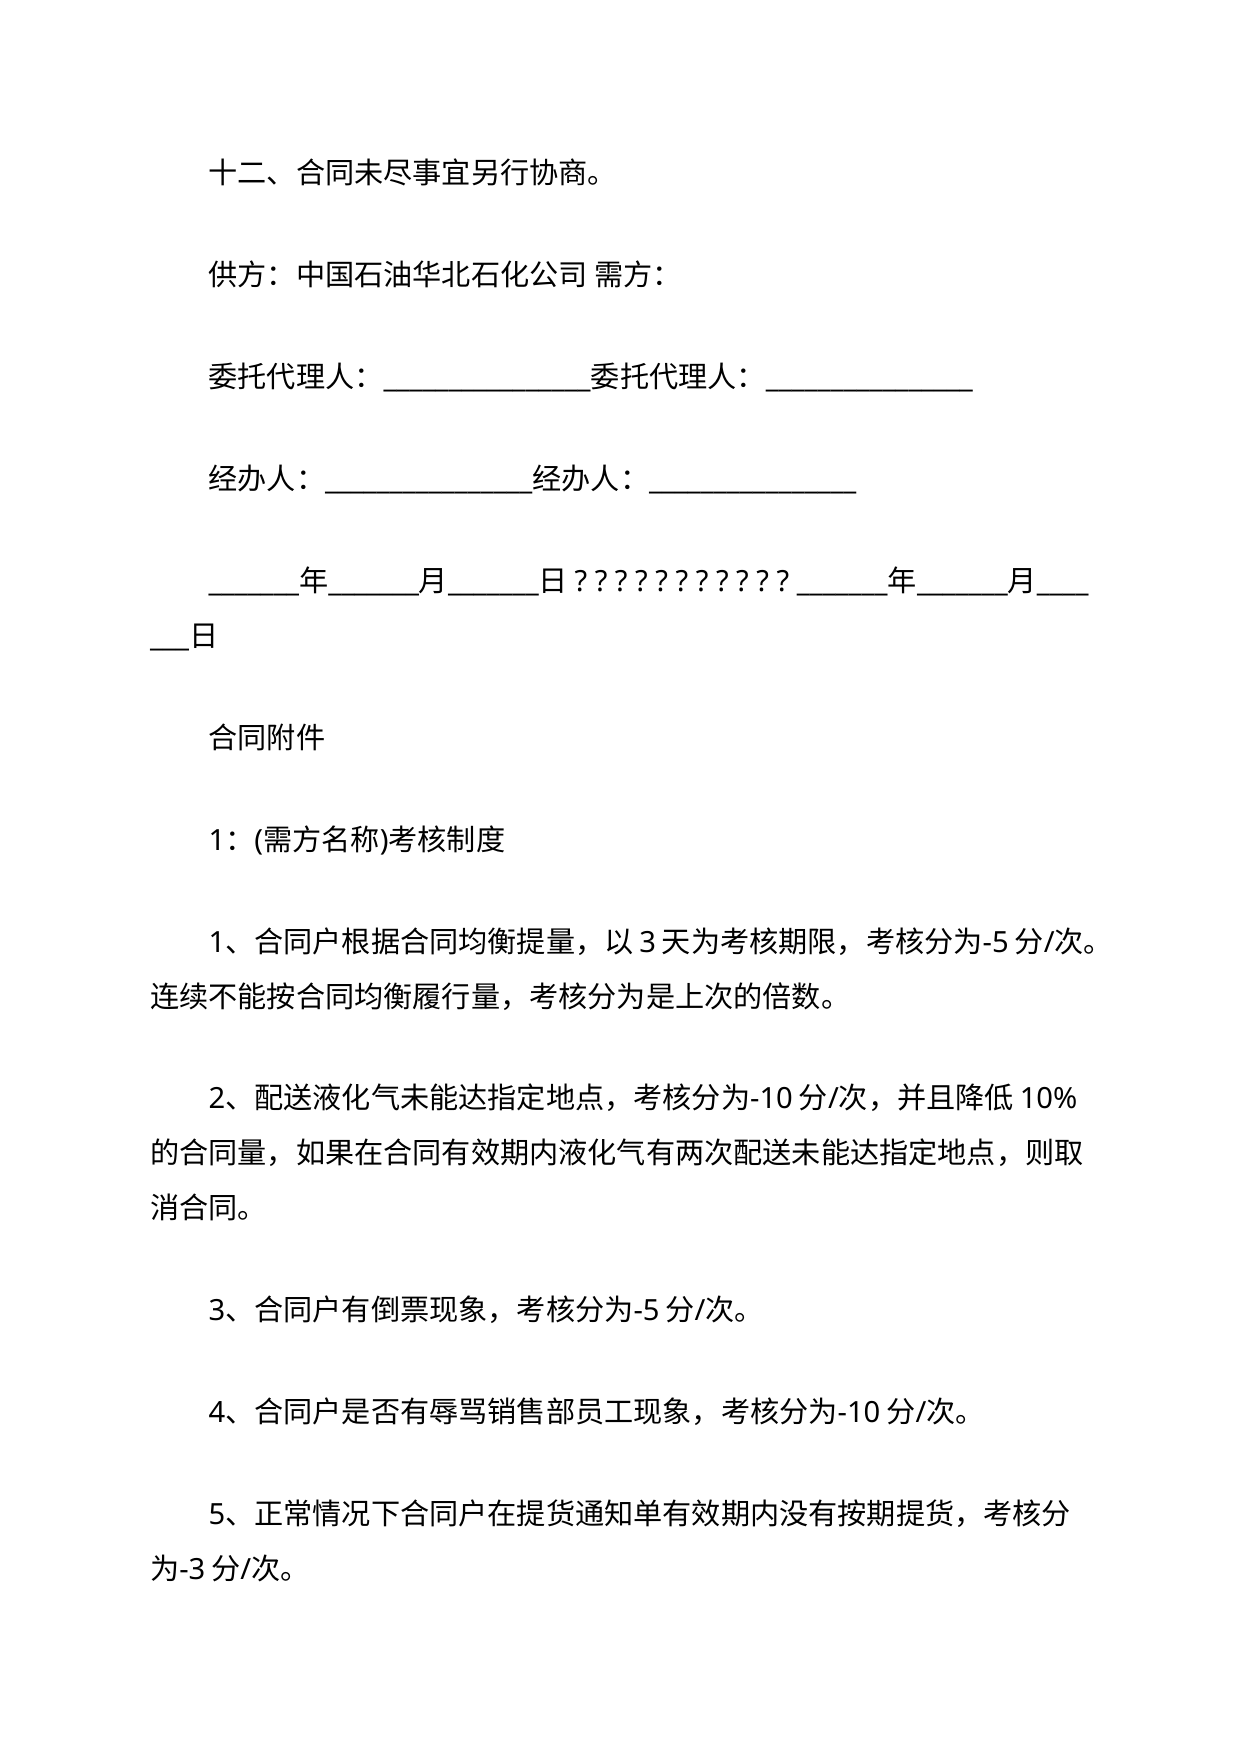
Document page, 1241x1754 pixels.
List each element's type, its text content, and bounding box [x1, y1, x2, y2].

text 经办人：________________经办人：________________ [150, 456, 1090, 498]
text 1、合同户根据合同均衡提量，以3天为考核期限，考核分为-5分/次。连续不能按合同均衡履行量，考核分为是上次的倍数。 [150, 918, 1090, 1016]
text 委托代理人：________________委托代理人：________________ [150, 353, 1090, 396]
text 合同附件 [150, 714, 1090, 757]
text 十二、合同未尽事宜另行协商。 [150, 150, 1090, 192]
text 5、正常情况下合同户在提货通知单有效期内没有按期提货，考核分为-3分/次。 [150, 1491, 1090, 1588]
text 3、合同户有倒票现象，考核分为-5分/次。 [150, 1287, 1090, 1329]
text 2、配送液化气未能达指定地点，考核分为-10分/次，并且降低10%的合同量，如果在合同有效期内液化气有两次配送未能达指定地点，则取消合同。 [150, 1075, 1090, 1227]
text 4、合同户是否有辱骂销售部员工现象，考核分为-10分/次。 [150, 1389, 1090, 1431]
text 1：(需方名称)考核制度 [150, 816, 1090, 859]
text _______年_______月_______日 ? ? ? ? ? ? ? ? ? ? ? _______年_______月_______日 [150, 557, 1090, 655]
text 供方：中国石油华北石化公司 需方： [150, 252, 1090, 294]
